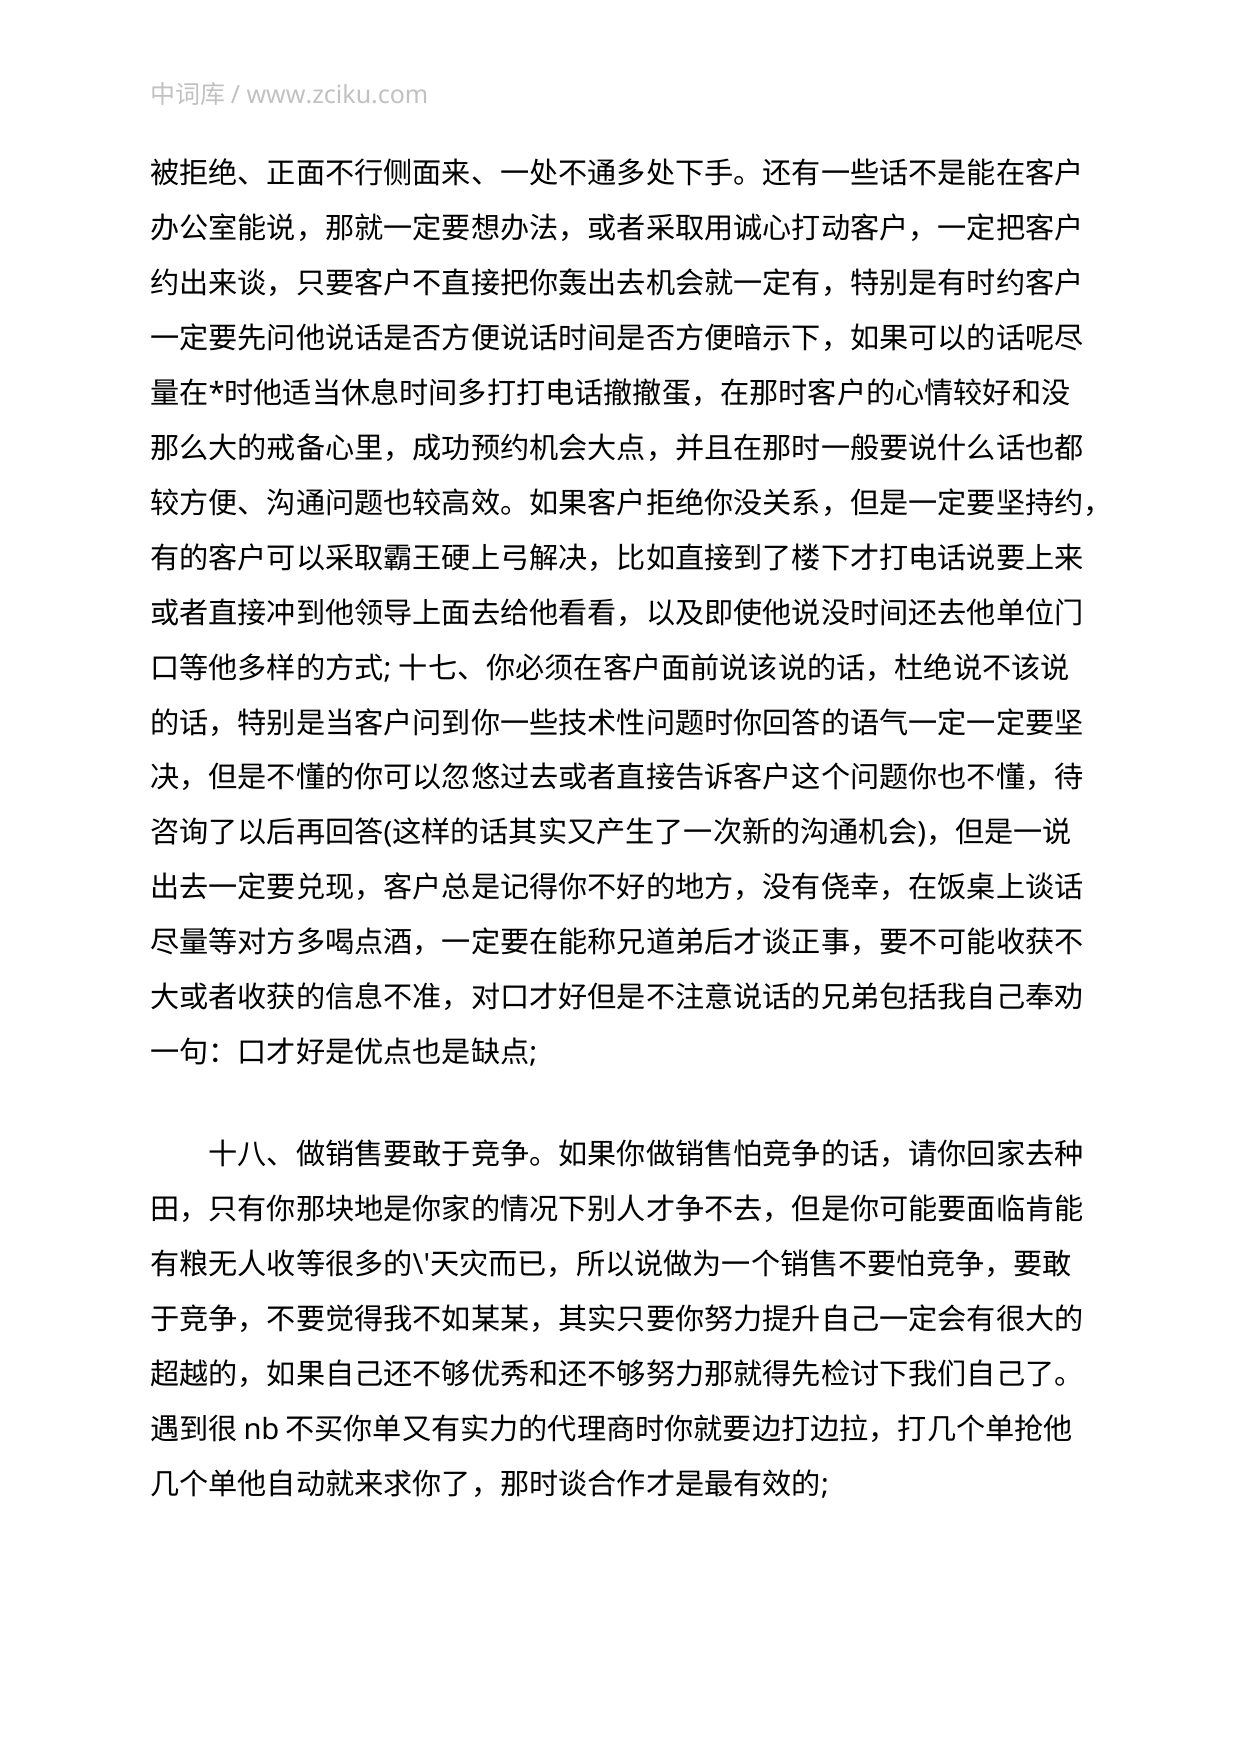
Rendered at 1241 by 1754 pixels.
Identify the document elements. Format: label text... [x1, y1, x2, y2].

text 十八、做销售要敢于竞争。如果你做销售怕竞争的话，请你回家去种田，只有你那块地是你家的情况下别人才争不去，但是你可能要面临肯能有粮无人收等很多的\'天灾而已，所以说做为一个销售不要怕竞争，要敢于竞争，不要觉得我不如某某，其实只要你努力提升自己一定会有很大的超越的，如果自己还不够优秀和还不够努力那就得先检讨下我们自己了。遇到很nb不买你单又有实力的代理商时你就要边打边拉，打几个单抢他几个单他自动就来求你了，那时谈合作才是最有效的; [150, 1131, 1090, 1503]
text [150, 150, 1090, 1071]
